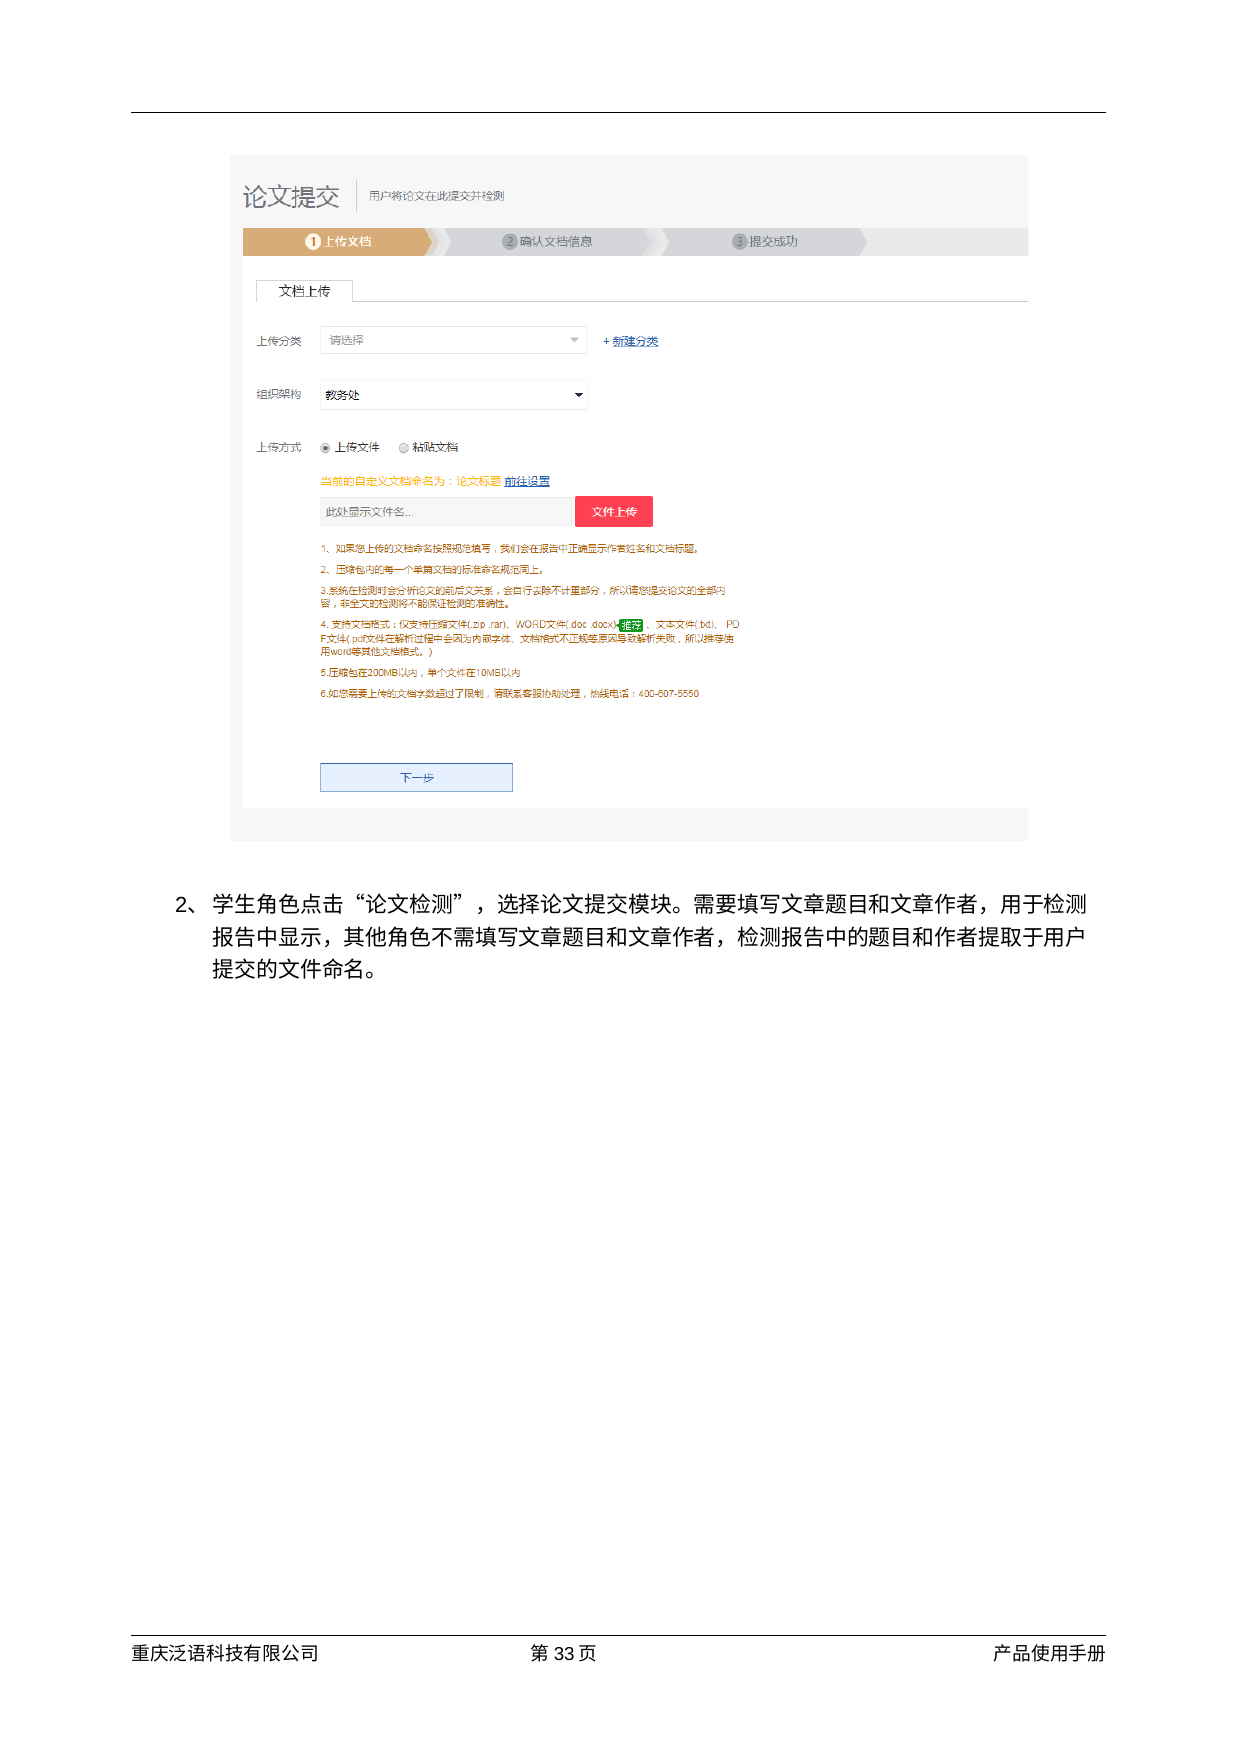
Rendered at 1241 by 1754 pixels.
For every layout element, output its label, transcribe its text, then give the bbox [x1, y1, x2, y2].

list 学生角色点击“论文检测”，选择论文提交模块。需要填写文章题目和文章作者，用于检测报告中显示，其他角色不需填写文章题目和文章作者，检测报告中的题目和作者提取于用户提交的文件命名。 [175, 887, 1106, 984]
picture [230, 155, 1029, 841]
